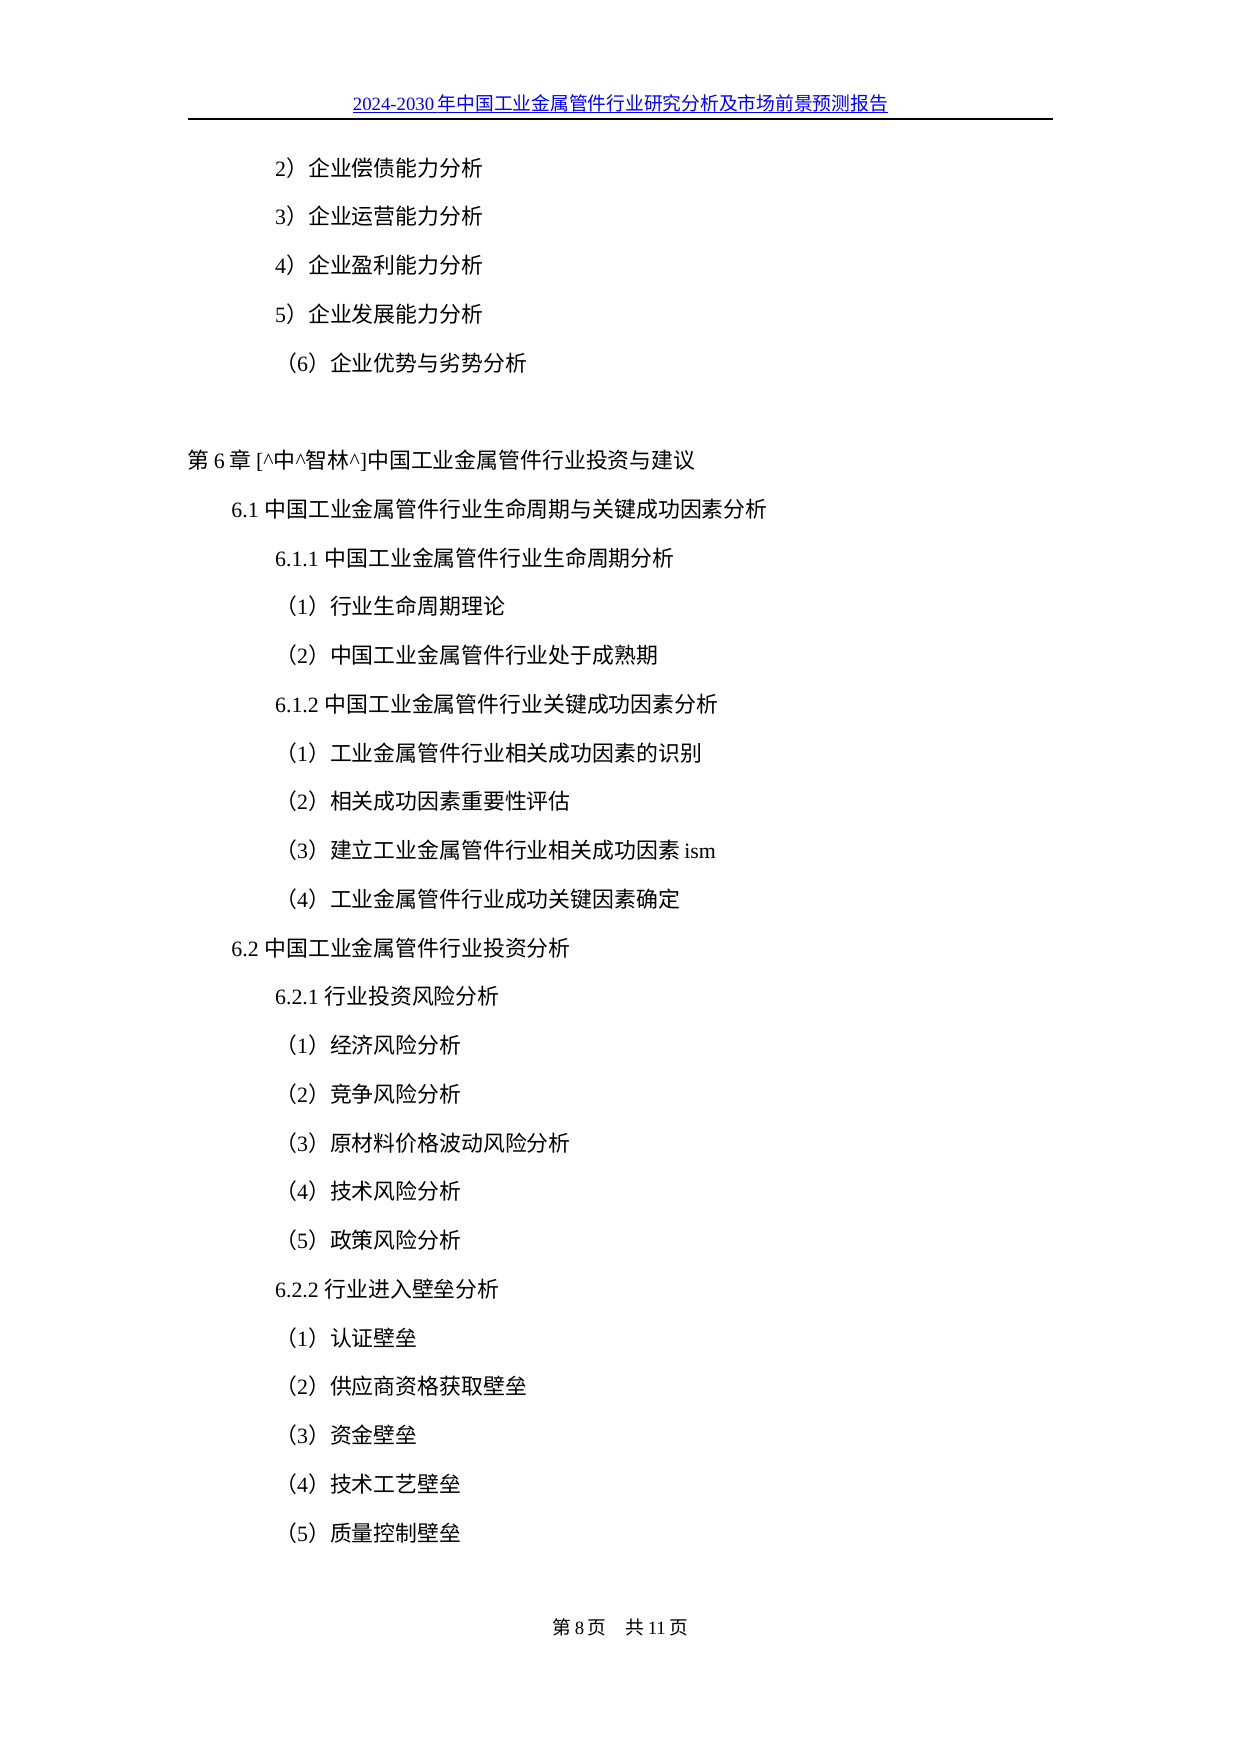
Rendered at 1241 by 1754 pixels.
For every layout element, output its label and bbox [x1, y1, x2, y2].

text [187, 150, 1053, 1548]
